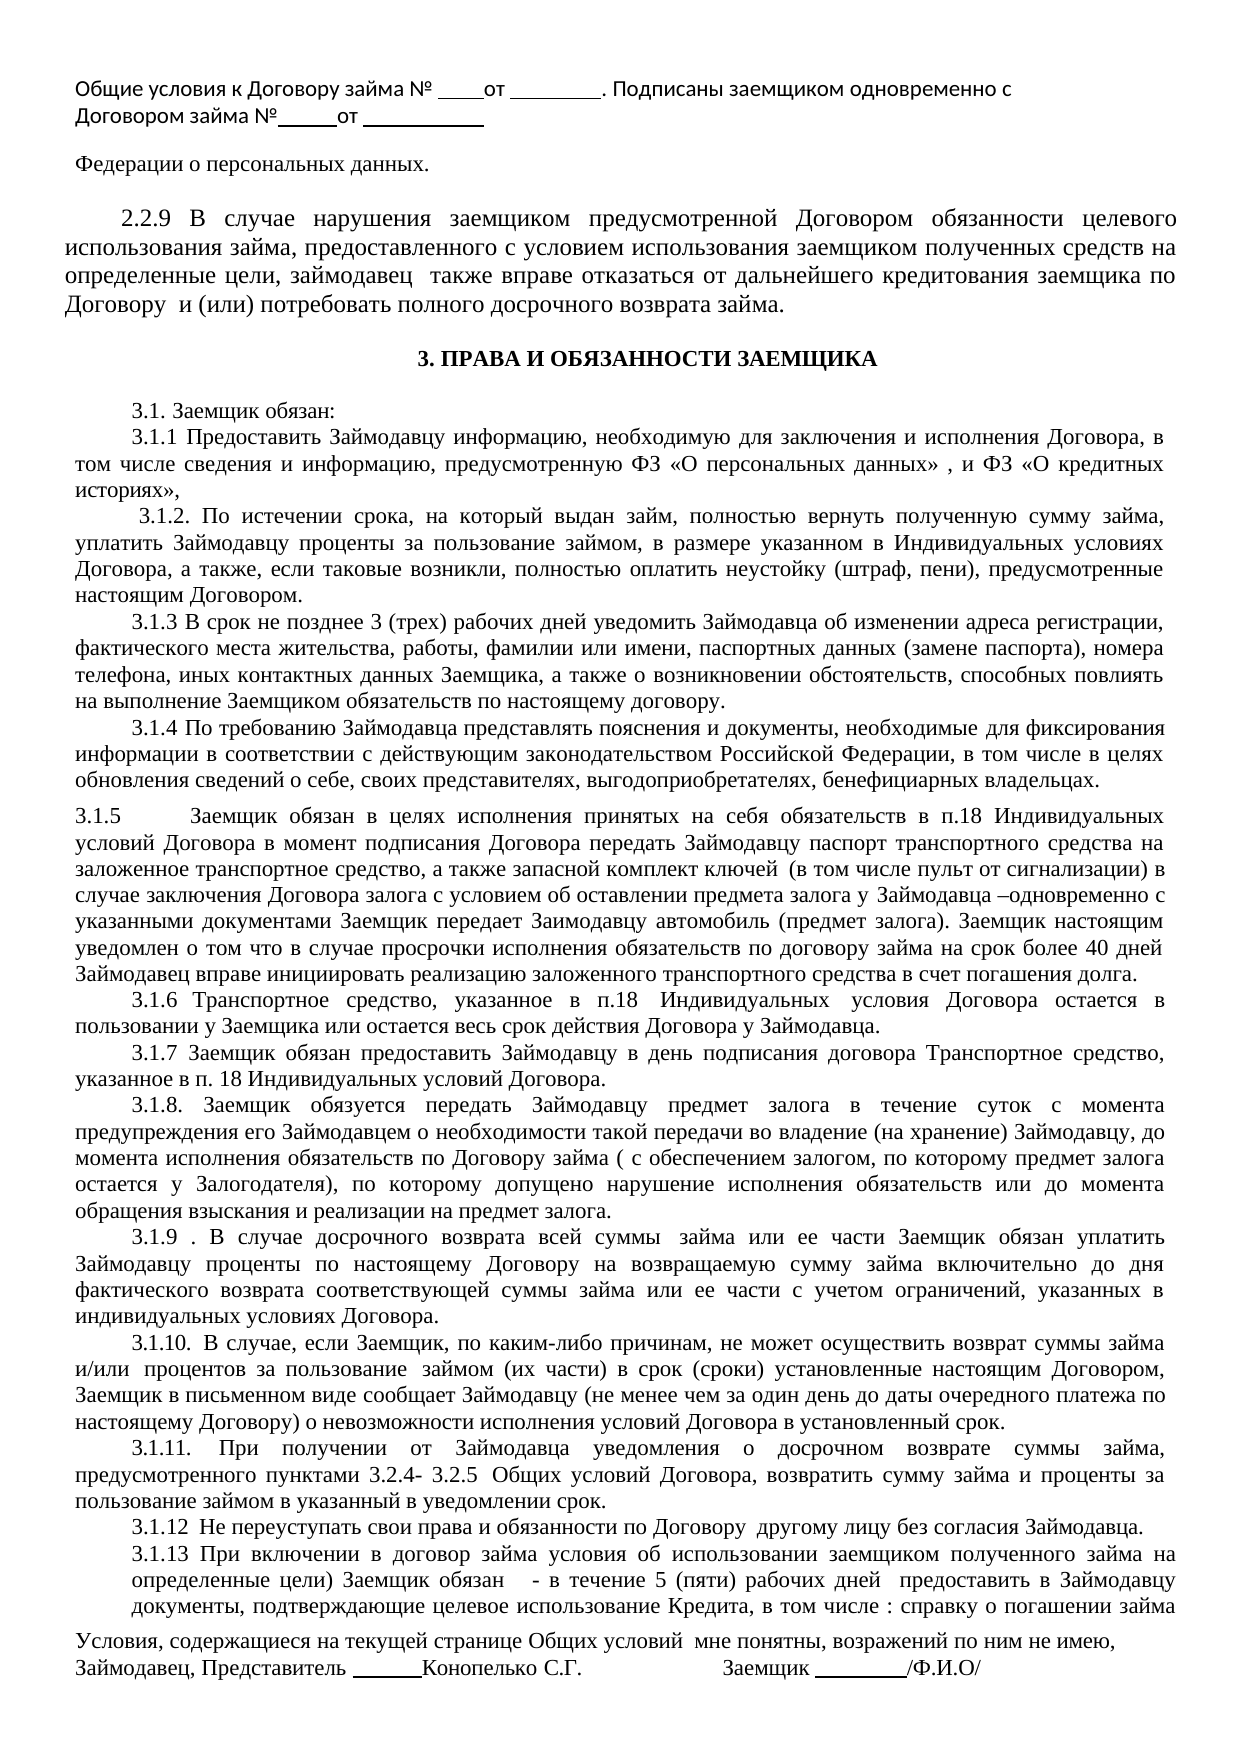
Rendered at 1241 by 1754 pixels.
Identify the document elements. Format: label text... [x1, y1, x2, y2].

subtitle ПРАВА И ОБЯЗАННОСТИ ЗАЕМЩИКА [417, 345, 1178, 371]
text 3.1.9 . В случае досрочного возврата всей суммы займа или ее части Заемщик обязан уплатить Займодавцу проценты по настоящему Договору на возвращаемую сумму займа включительно до дня фактического возврата соответствующей суммы займа или ее части с учетом ограничений, указанных в индивидуальных условиях Договора. [75, 1223, 1166, 1329]
list В случае, если Заемщик, по каким-либо причинам, не может осуществить возврат суммы займа и/или процентов за пользование займом (их части) в срок (сроки) установленные настоящим Договором, Заемщик в письменном виде сообщает Займодавцу (не менее чем за один день до даты очередного платежа по настоящему Договору) о невозможности исполнения условий Договора в установленный срок. [75, 1329, 1166, 1434]
list Заемщик обязан: [131, 397, 1178, 423]
list Заемщик обязан в целях исполнения принятых на себя обязательств в п.18 Индивидуальных условий Договора в момент подписания Договора передать Займодавцу паспорт транспортного средства на заложенное транспортное средство, а также запасной комплект ключей (в том числе пульт от сигнализации) в случае заключения Договора залога с условием об оставлении предмета залога у Займодавца –одновременно с указанными документами Заемщик передает Заимодавцу автомобиль (предмет залога). Заемщик настоящим уведомлен о том что в случае просрочки исполнения обязательств по договору займа на срок более 40 дней Займодавец вправе инициировать реализацию заложенного транспортного средства в счет погашения долга. [75, 802, 1166, 987]
text 3.1.8. Заемщик обязуется передать Займодавцу предмет залога в течение суток с момента предупреждения его Займодавцем о необходимости такой передачи во владение (на хранение) Займодавцу, до момента исполнения обязательств по Договору займа ( с обеспечением залогом, по которому предмет залога остается у Залогодателя), по которому допущено нарушение исполнения обязательств или до момента обращения взыскания и реализации на предмет залога. [75, 1091, 1166, 1223]
list В срок не позднее 3 (трех) рабочих дней уведомить Займодавца об изменении адреса регистрации, фактического места жительства, работы, фамилии или имени, паспортных данных (замене паспорта), номера телефона, иных контактных данных Заемщика, а также о возникновении обстоятельств, способных повлиять на выполнение Заемщиком обязательств по настоящему договору. [75, 608, 1166, 713]
list По требованию Займодавца представлять пояснения и документы, необходимые для фиксирования информации в соответствии с действующим законодательством Российской Федерации, в том числе в целях обновления сведений о себе, своих представителях, выгодоприобретателях, бенефициарных владельцах. [75, 713, 1165, 793]
list Заемщик обязан предоставить Займодавцу в день подписания договора Транспортное средство, указанное в п. 18 Индивидуальных условий Договора. [75, 1039, 1166, 1091]
list Транспортное средство, указанное в п.18 Индивидуальных условия Договора остается в пользовании у Заемщика или остается весь срок действия Договора у Займодавца. [75, 987, 1166, 1038]
text 2.2.9 В случае нарушения заемщиком предусмотренной Договором обязанности целевого использования займа, предоставленного с условием использования заемщиком полученных средств на определенные цели, займодавец также вправе отказаться от дальнейшего кредитования заемщика по Договору и (или) потребовать полного досрочного возврата займа. [64, 203, 1178, 318]
text 3.1.2. По истечении срока, на который выдан займ, полностью вернуть полученную сумму займа, уплатить Займодавцу проценты за пользование займом, в размере указанном в Индивидуальных условиях Договора, а также, если таковые возникли, полностью оплатить неустойку (штраф, пени), предусмотренные настоящим Договором. [75, 502, 1166, 608]
list При получении от Займодавца уведомления о досрочном возврате суммы займа, предусмотренного пунктами 3.2.4- 3.2.5 Общих условий Договора, возвратить сумму займа и проценты за пользование займом в указанный в уведомлении срок. [75, 1434, 1166, 1513]
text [131, 1540, 1178, 1619]
list Предоставить Займодавцу информацию, необходимую для заключения и исполнения Договора, в том числе сведения и информацию, предусмотренную ФЗ «О персональных данных» , и ФЗ «О кредитных историях», [75, 423, 1166, 502]
text 3.1.12 Не переуступать свои права и обязанности по Договору другому лицу без согласия Займодавца. [131, 1513, 1178, 1540]
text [75, 150, 1166, 177]
